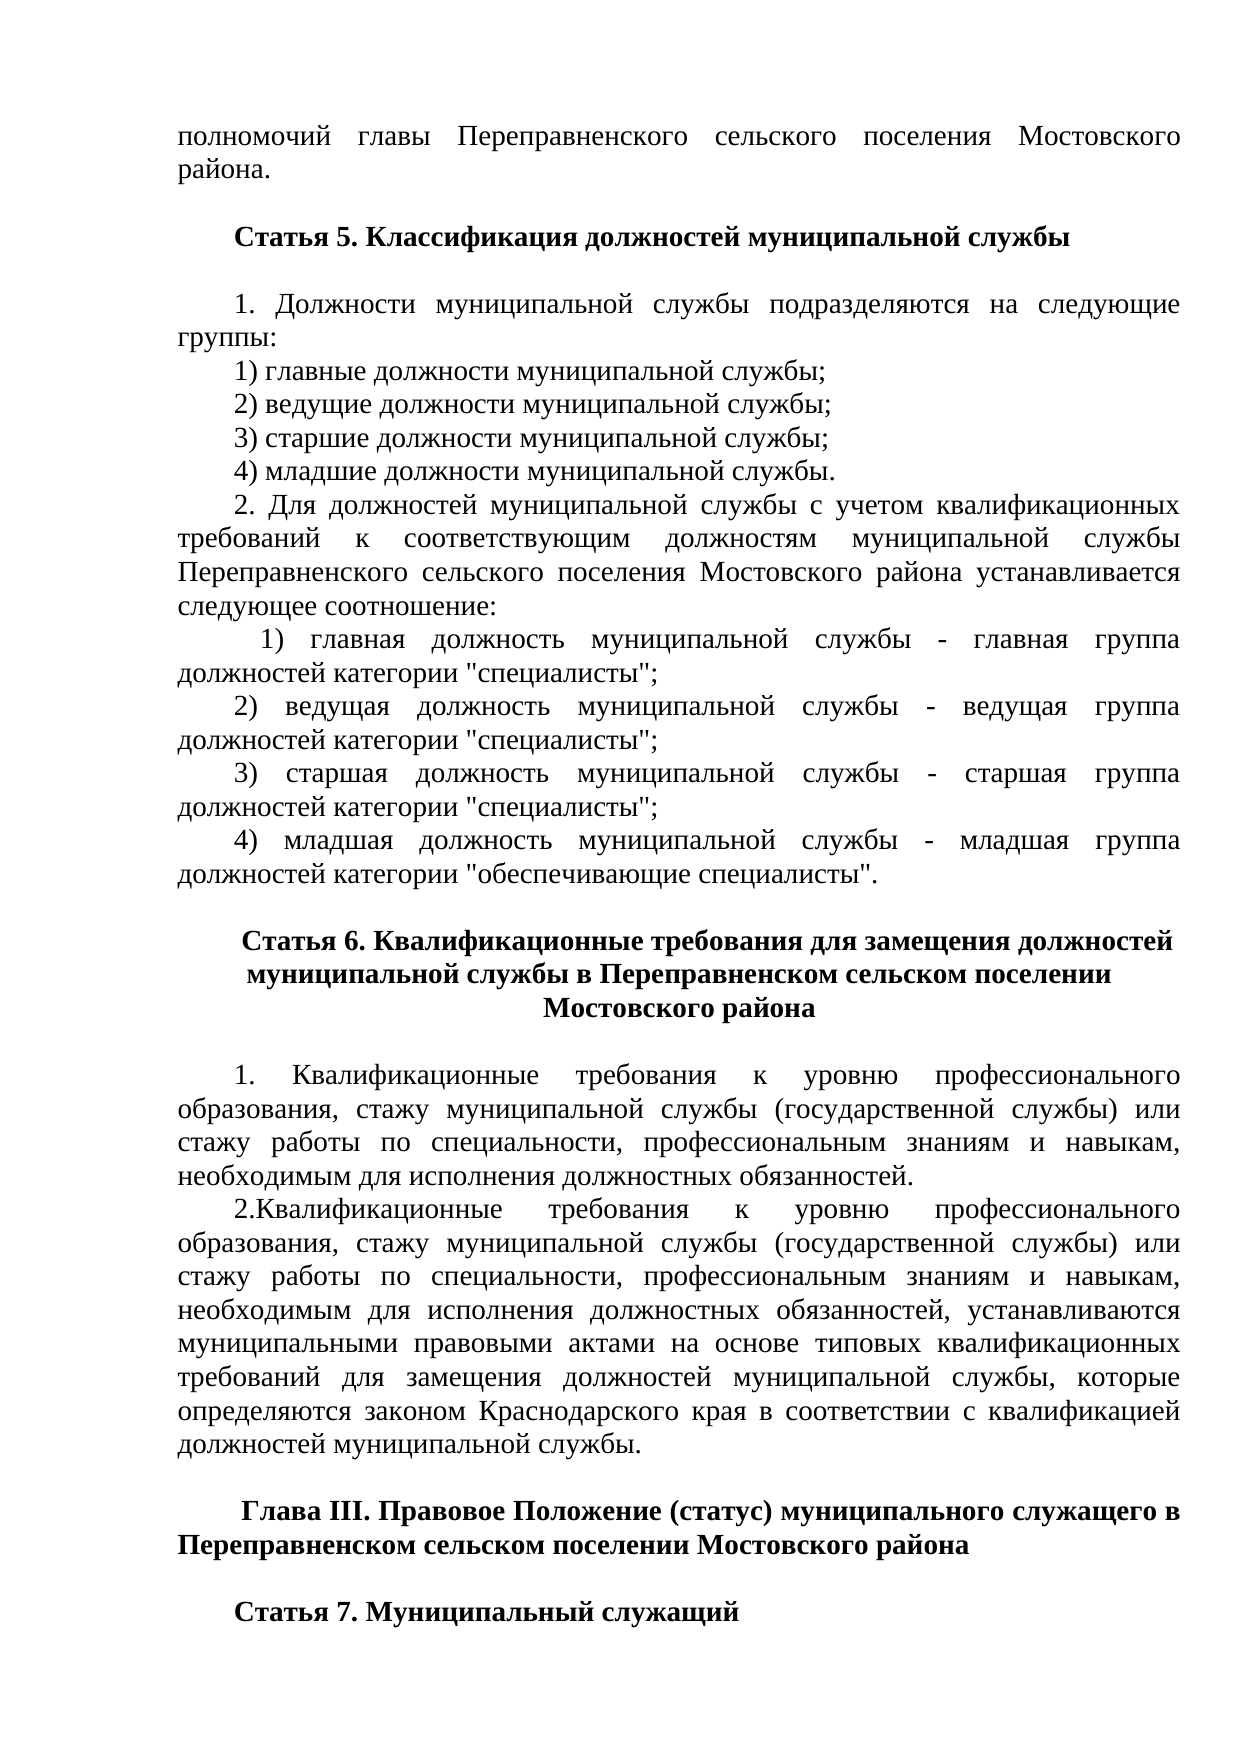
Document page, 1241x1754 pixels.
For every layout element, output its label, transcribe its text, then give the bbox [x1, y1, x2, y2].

text 4) младшая должность муниципальной службы - младшая группа должностей категории "обеспечивающие специалисты". [177, 822, 1181, 889]
text 2) ведущие должности муниципальной службы; [177, 386, 1181, 420]
text 1) главные должности муниципальной службы; [177, 353, 1181, 386]
text Статья 7. Муниципальный служащий [177, 1594, 1181, 1627]
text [177, 118, 1181, 185]
text 1. Квалификационные требования к уровню профессионального образования, стажу муниципальной службы (государственной службы) или стажу работы по специальности, профессиональным знаниям и навыкам, необходимым для исполнения должностных обязанностей. [177, 1057, 1181, 1191]
text 1. Должности муниципальной службы подразделяются на следующие группы: [177, 286, 1181, 353]
text 2.Квалификационные требования к уровню профессионального образования, стажу муниципальной службы (государственной службы) или стажу работы по специальности, профессиональным знаниям и навыкам, необходимым для исполнения должностных обязанностей, устанавливаются муниципальными правовыми актами на основе типовых квалификационных требований для замещения должностей муниципальной службы, которые определяются законом Краснодарского края в соответствии с квалификацией должностей муниципальной службы. [177, 1191, 1181, 1460]
text 3) старшие должности муниципальной службы; [177, 420, 1181, 453]
text Статья 5. Классификация должностей муниципальной службы [177, 219, 1181, 252]
text 2) ведущая должность муниципальной службы - ведущая группа должностей категории "специалисты"; [177, 688, 1181, 755]
text 4) младшие должности муниципальной службы. [177, 453, 1181, 487]
text 3) старшая должность муниципальной службы - старшая группа должностей категории "специалисты"; [177, 755, 1181, 822]
text Статья 6. Квалификационные требования для замещения должностей муниципальной службы в Переправненском сельском поселении Мостовского района [177, 923, 1181, 1024]
text 1) главная должность муниципальной службы - главная группа должностей категории "специалисты"; [177, 621, 1181, 688]
text 2. Для должностей муниципальной службы с учетом квалификационных требований к соответствующим должностям муниципальной службы Переправненского сельского поселения Мостовского района устанавливается следующее соотношение: [177, 487, 1181, 621]
text Глава III. Правовое Положение (статус) муниципального служащего в Переправненском сельском поселении Мостовского района [177, 1493, 1181, 1560]
